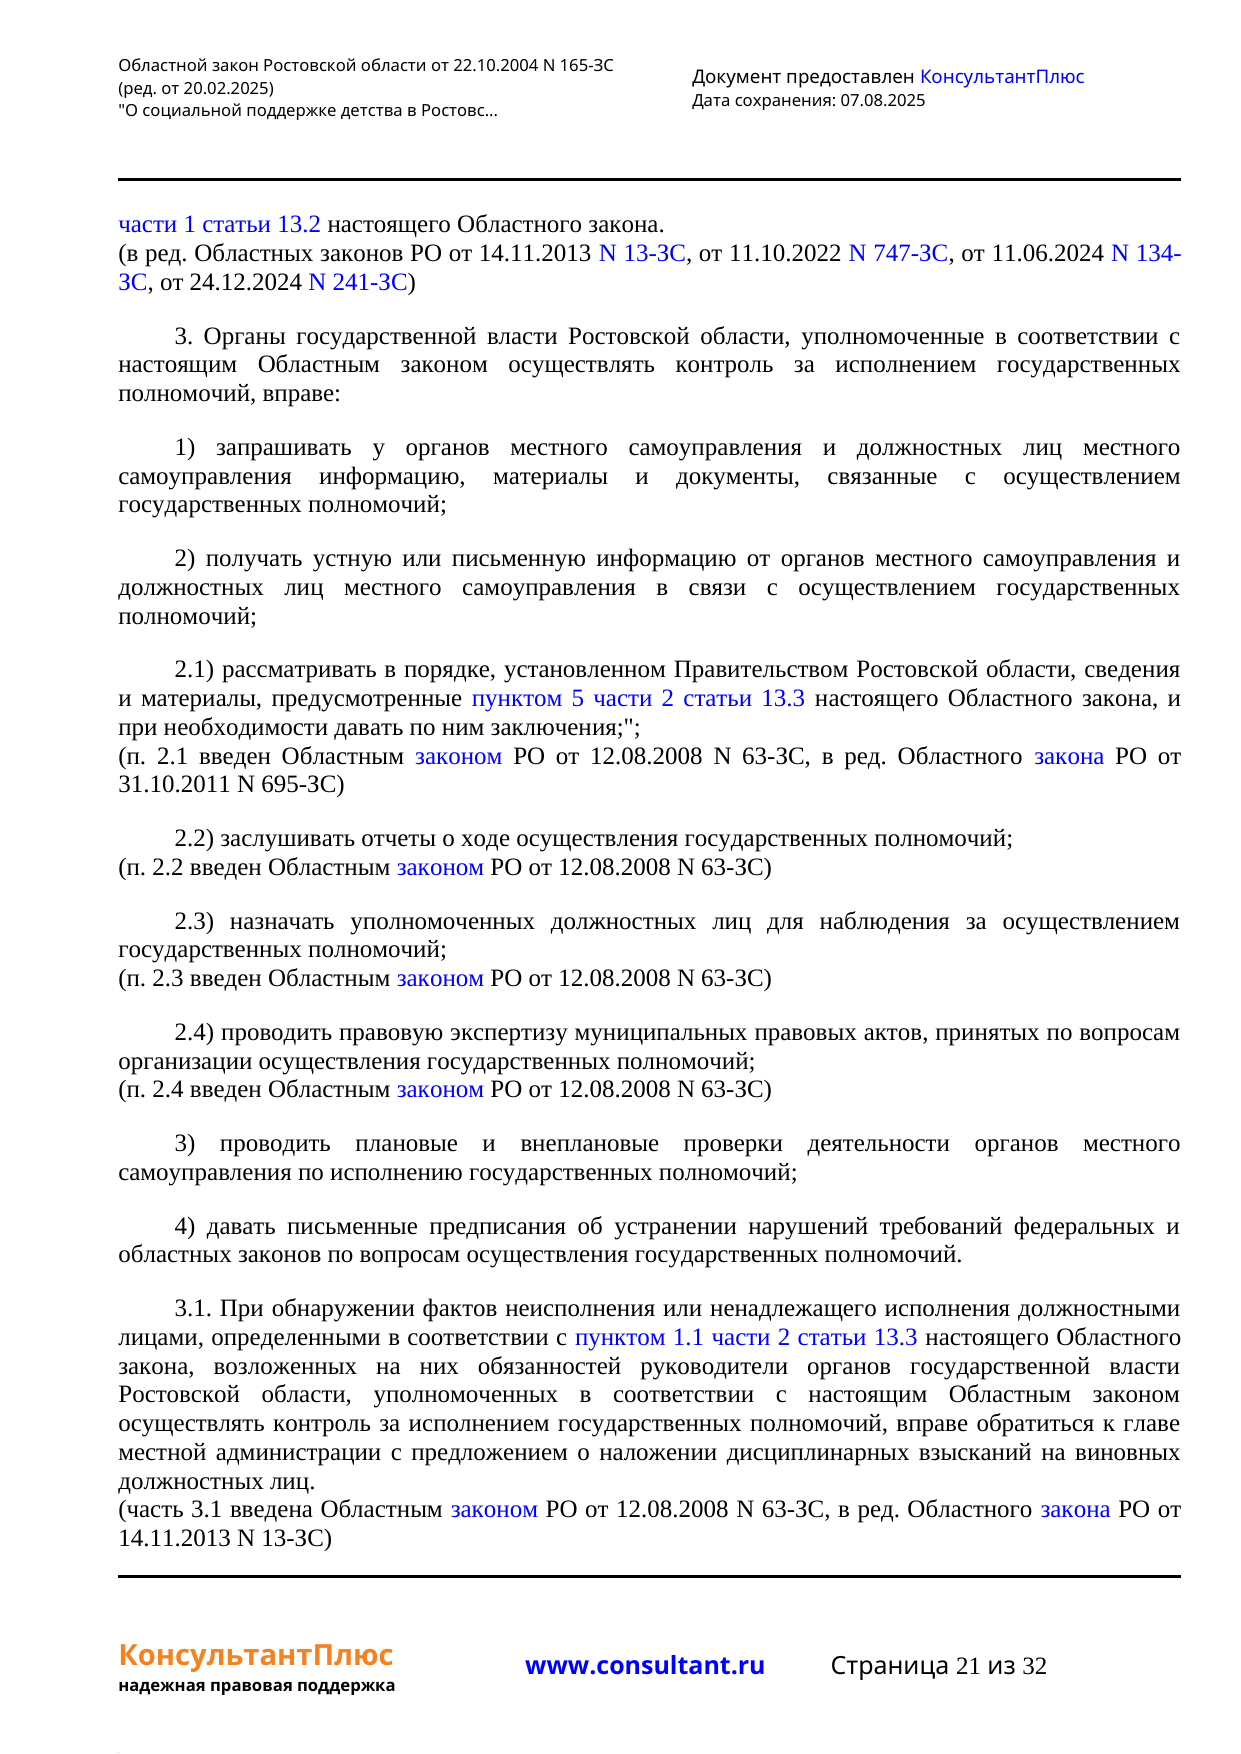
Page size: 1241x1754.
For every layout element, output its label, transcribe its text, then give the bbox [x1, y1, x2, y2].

text 3. Органы государственной власти Ростовской области, уполномоченные в соответствии с настоящим Областным законом осуществлять контроль за исполнением государственных полномочий, вправе: [118, 321, 1181, 407]
text (п. 2.4 введен Областным законом РО от 12.08.2008 N 63-ЗС) [118, 1074, 1181, 1103]
text 3.1. При обнаружении фактов неисполнения или ненадлежащего исполнения должностными лицами, определенными в соответствии с пунктом 1.1 части 2 статьи 13.3 настоящего Областного закона, возложенных на них обязанностей руководители органов государственной власти Ростовской области, уполномоченных в соответствии с настоящим Областным законом осуществлять контроль за исполнением государственных полномочий, вправе обратиться к главе местной администрации с предложением о наложении дисциплинарных взысканий на виновных должностных лиц. [118, 1293, 1181, 1494]
text 2.1) рассматривать в порядке, установленном Правительством Ростовской области, сведения и материалы, предусмотренные пунктом 5 части 2 статьи 13.3 настоящего Областного закона, и при необходимости давать по ним заключения;"; [118, 654, 1181, 741]
text 2.2) заслушивать отчеты о ходе осуществления государственных полномочий; [118, 823, 1181, 852]
text (п. 2.3 введен Областным законом РО от 12.08.2008 N 63-ЗС) [118, 963, 1181, 992]
text (в ред. Областных законов РО от 14.11.2013 N 13-ЗС, от 11.10.2022 N 747-ЗС, от 11.06.2024 N 134-ЗС, от 24.12.2024 N 241-ЗС) [118, 238, 1181, 296]
text (часть 3.1 введена Областным законом РО от 12.08.2008 N 63-ЗС, в ред. Областного закона РО от 14.11.2013 N 13-ЗС) [118, 1494, 1181, 1552]
text 2.4) проводить правовую экспертизу муниципальных правовых актов, принятых по вопросам организации осуществления государственных полномочий; [118, 1017, 1181, 1074]
text 3) проводить плановые и внеплановые проверки деятельности органов местного самоуправления по исполнению государственных полномочий; [118, 1128, 1181, 1186]
text 2.3) назначать уполномоченных должностных лиц для наблюдения за осуществлением государственных полномочий; [118, 906, 1181, 963]
text 2) получать устную или письменную информацию от органов местного самоуправления и должностных лиц местного самоуправления в связи с осуществлением государственных полномочий; [118, 543, 1181, 629]
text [118, 209, 1181, 238]
text 4) давать письменные предписания об устранении нарушений требований федеральных и областных законов по вопросам осуществления государственных полномочий. [118, 1211, 1181, 1268]
text (п. 2.1 введен Областным законом РО от 12.08.2008 N 63-ЗС, в ред. Областного закона РО от 31.10.2011 N 695-ЗС) [118, 741, 1181, 798]
text (п. 2.2 введен Областным законом РО от 12.08.2008 N 63-ЗС) [118, 852, 1181, 881]
text 1) запрашивать у органов местного самоуправления и должностных лиц местного самоуправления информацию, материалы и документы, связанные с осуществлением государственных полномочий; [118, 432, 1181, 518]
